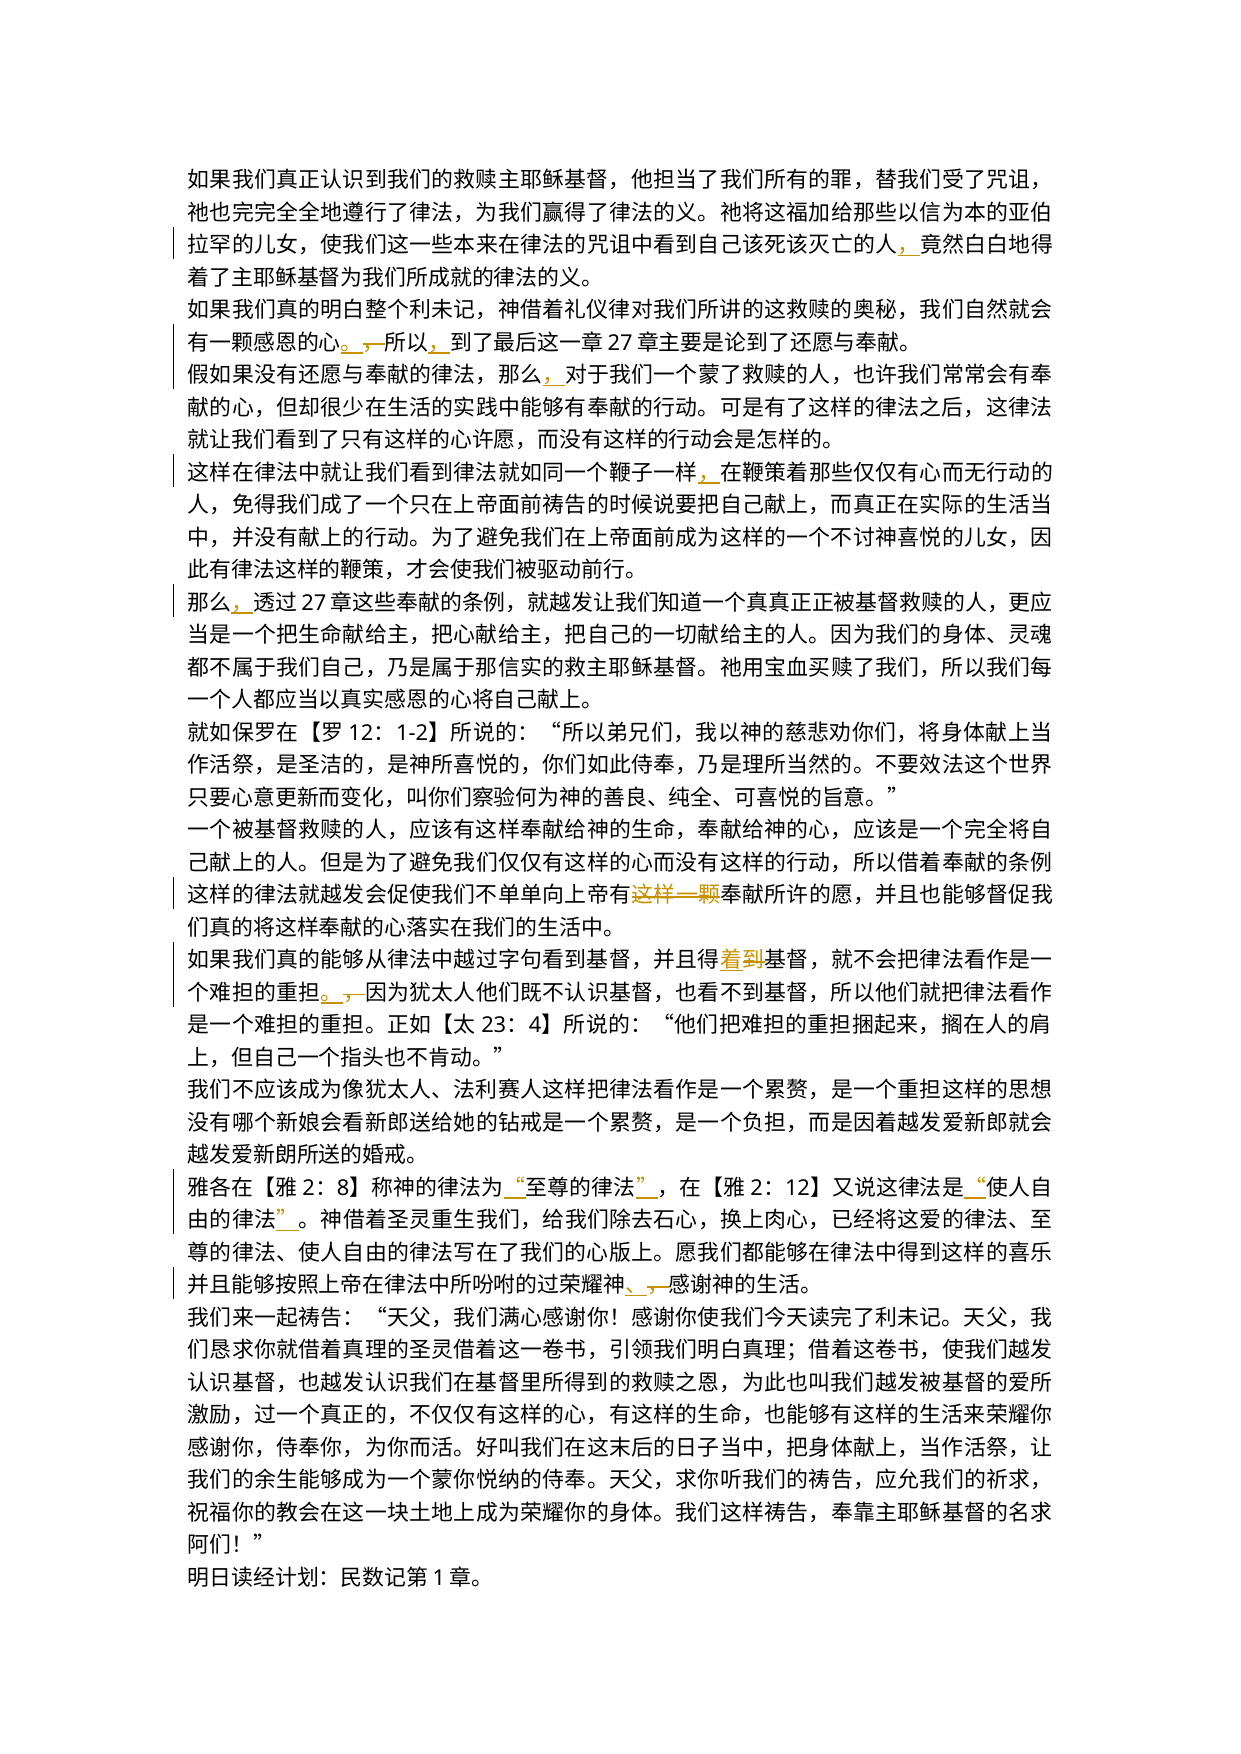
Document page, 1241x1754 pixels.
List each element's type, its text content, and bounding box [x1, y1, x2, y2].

text 就如保罗在【罗12：1-2】所说的：“所以弟兄们，我以神的慈悲劝你们，将身体献上当作活祭，是圣洁的，是神所喜悦的，你们如此侍奉，乃是理所当然的。不要效法这个世界，只要心意更新而变化，叫你们察验何为神的善良、纯全、可喜悦的旨意。” [187, 714, 1053, 812]
text 雅各在【雅2：8】称神的律法为至尊的律法，在【雅2：12】又说这律法是使人自由的律法。神借着圣灵重生我们，给我们除去石心，换上肉心，已经将这爱的律法、至尊的律法、使人自由的律法写在了我们的心版上。愿我们都能够在律法中得到这样的喜乐，并且能够按照上帝在律法中所吩咐的过荣耀神感谢神的生活。 [187, 1169, 1053, 1299]
text 那么透过27章这些奉献的条例，就越发让我们知道一个真真正正被基督救赎的人，更应当是一个把生命献给主，把心献给主，把自己的一切献给主的人。因为我们的身体、灵魂都不属于我们自己，乃是属于那信实的救主耶稣基督。祂用宝血买赎了我们，所以我们每一个人都应当以真实感恩的心将自己献上。 [187, 584, 1053, 714]
text 这样在律法中就让我们看到律法就如同一个鞭子一样在鞭策着那些仅仅有心而无行动的人，免得我们成了一个只在上帝面前祷告的时候说要把自己献上，而真正在实际的生活当中，并没有献上的行动。为了避免我们在上帝面前成为这样的一个不讨神喜悦的儿女，因此有律法这样的鞭策，才会使我们被驱动前行。 [187, 454, 1053, 584]
text 如果我们真的明白整个利未记，神借着礼仪律对我们所讲的这救赎的奥秘，我们自然就会有一颗感恩的心所以到了最后这一章27章主要是论到了还愿与奉献。 [187, 292, 1053, 357]
text 如果我们真正认识到我们的救赎主耶稣基督，他担当了我们所有的罪，替我们受了咒诅，祂也完完全全地遵行了律法，为我们赢得了律法的义。祂将这福加给那些以信为本的亚伯拉罕的儿女，使我们这一些本来在律法的咒诅中看到自己该死该灭亡的人竟然白白地得着了主耶稣基督为我们所成就的律法的义。 [187, 162, 1053, 292]
text 一个被基督救赎的人，应该有这样奉献给神的生命，奉献给神的心，应该是一个完全将自己献上的人。但是为了避免我们仅仅有这样的心而没有这样的行动，所以借着奉献的条例，这样的律法就越发会促使我们不单单向上帝有奉献所许的愿，并且也能够督促我们真的将这样奉献的心落实在我们的生活中。 [187, 812, 1053, 942]
text 明日读经计划：民数记第1章。 [187, 1559, 1053, 1592]
text 如果我们真的能够从律法中越过字句看到基督，并且得基督，就不会把律法看作是一个难担的重担因为犹太人他们既不认识基督，也看不到基督，所以他们就把律法看作是一个难担的重担。正如【太23：4】所说的：“他们把难担的重担捆起来，搁在人的肩上，但自己一个指头也不肯动。” [187, 942, 1053, 1072]
text 假如果没有还愿与奉献的律法，那么对于我们一个蒙了救赎的人，也许我们常常会有奉献的心，但却很少在生活的实践中能够有奉献的行动。可是有了这样的律法之后，这律法就让我们看到了只有这样的心许愿，而没有这样的行动会是怎样的。 [187, 357, 1053, 454]
text 我们来一起祷告：“天父，我们满心感谢你！感谢你使我们今天读完了利未记。天父，我们恳求你就借着真理的圣灵借着这一卷书，引领我们明白真理；借着这卷书，使我们越发认识基督，也越发认识我们在基督里所得到的救赎之恩，为此也叫我们越发被基督的爱所激励，过一个真正的，不仅仅有这样的心，有这样的生命，也能够有这样的生活来荣耀你，感谢你，侍奉你，为你而活。好叫我们在这末后的日子当中，把身体献上，当作活祭，让我们的余生能够成为一个蒙你悦纳的侍奉。天父，求你听我们的祷告，应允我们的祈求，祝福你的教会在这一块土地上成为荣耀你的身体。我们这样祷告，奉靠主耶稣基督的名求！阿们！” [187, 1299, 1053, 1559]
text 我们不应该成为像犹太人、法利赛人这样把律法看作是一个累赘，是一个重担这样的思想。没有哪个新娘会看新郎送给她的钻戒是一个累赘，是一个负担，而是因着越发爱新郎就会越发爱新朗所送的婚戒。 [187, 1072, 1053, 1169]
